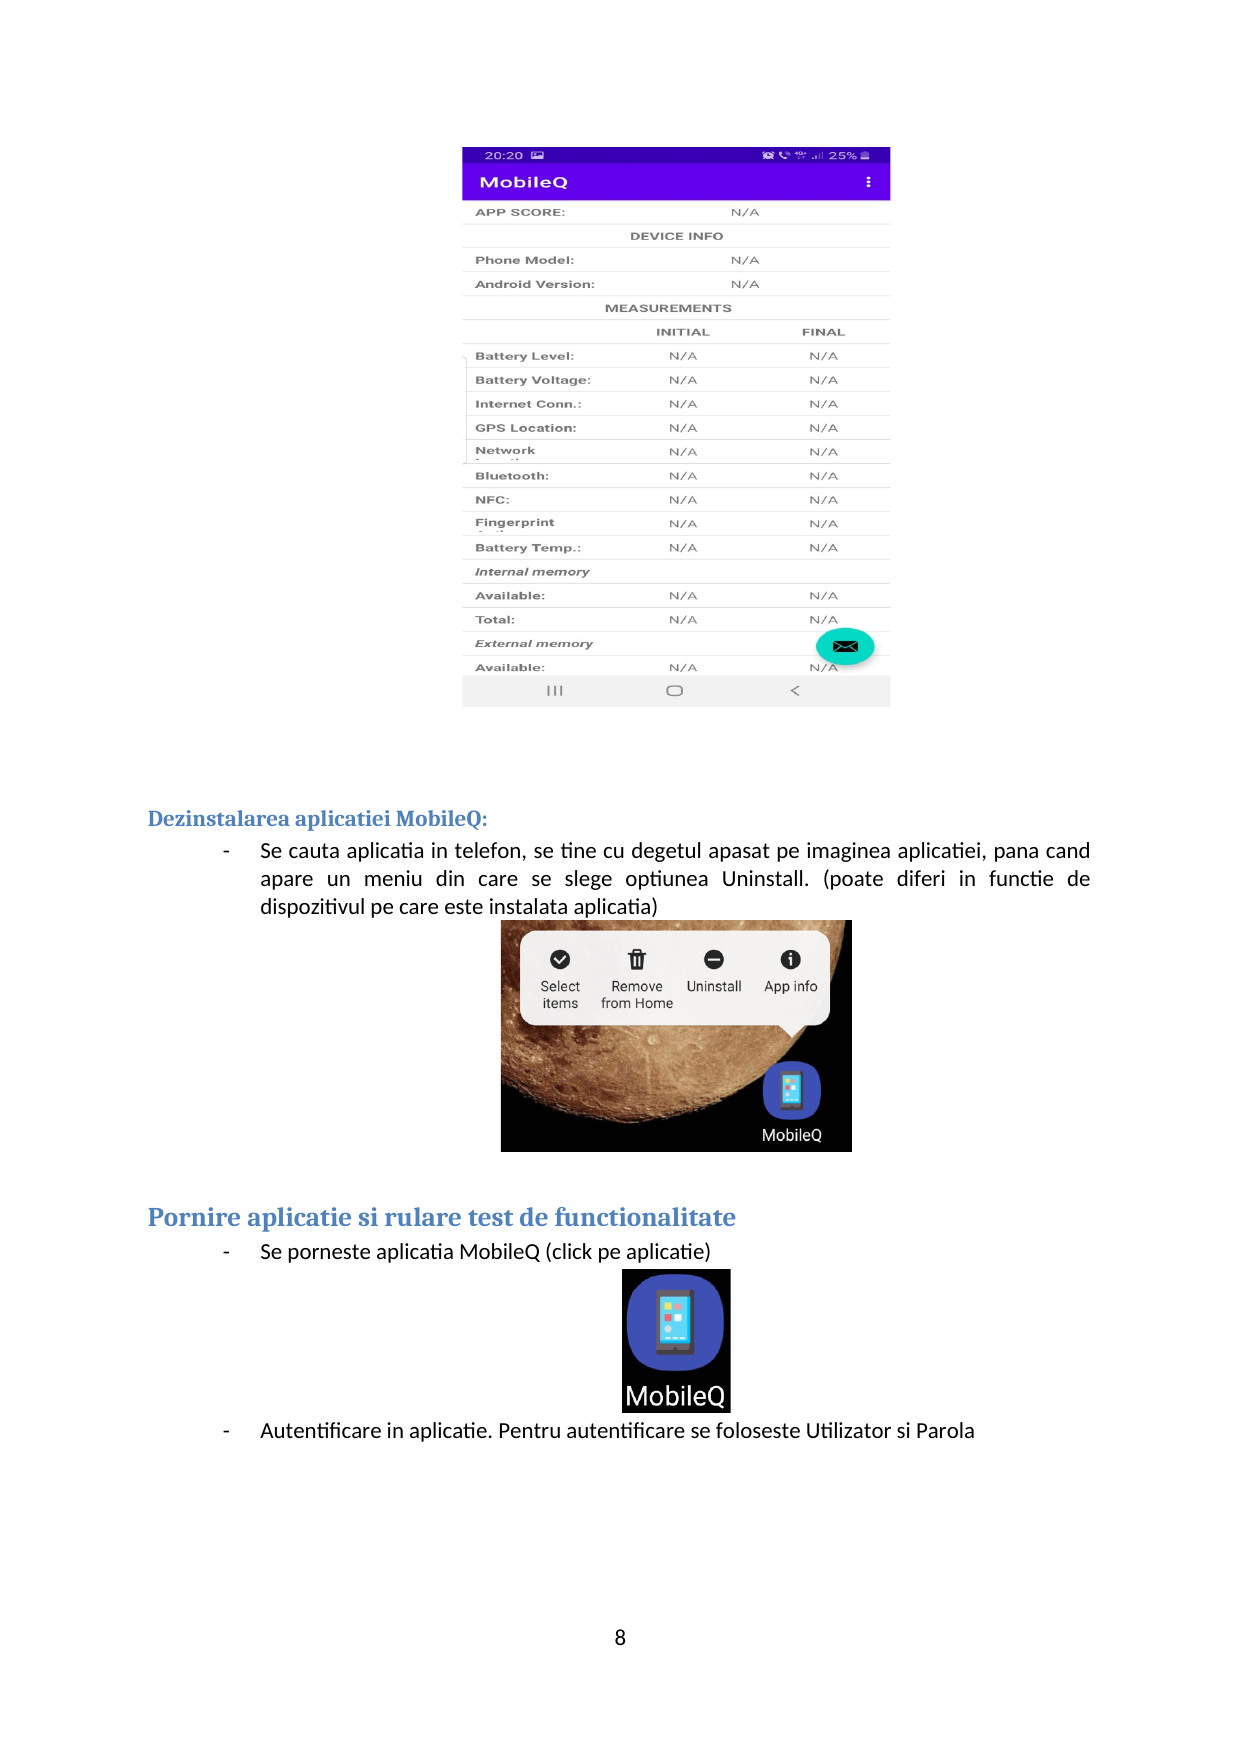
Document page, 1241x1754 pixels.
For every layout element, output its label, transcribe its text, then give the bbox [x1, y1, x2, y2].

list Autentificare in aplicatie. Pentru autentificare se foloseste Utilizator si Parola [223, 1417, 1093, 1445]
list Se porneste aplicatia MobileQ (click pe aplicatie) [223, 1237, 1093, 1266]
list Se cauta aplicatia in telefon, se tine cu degetul apasat pe imaginea aplicatiei, pana cand apare un meniu din care se slege optiunea Uninstall. (poate diferi in functie de dispozitivul pe care este instalata aplicatia) [223, 836, 1093, 920]
picture [462, 147, 891, 707]
subtitle Pornire aplicatie si rulare test de functionalitate [148, 1202, 1093, 1233]
picture [622, 1269, 731, 1413]
picture [500, 920, 852, 1152]
subtitle Dezinstalarea aplicatiei MobileQ: [148, 806, 1093, 832]
